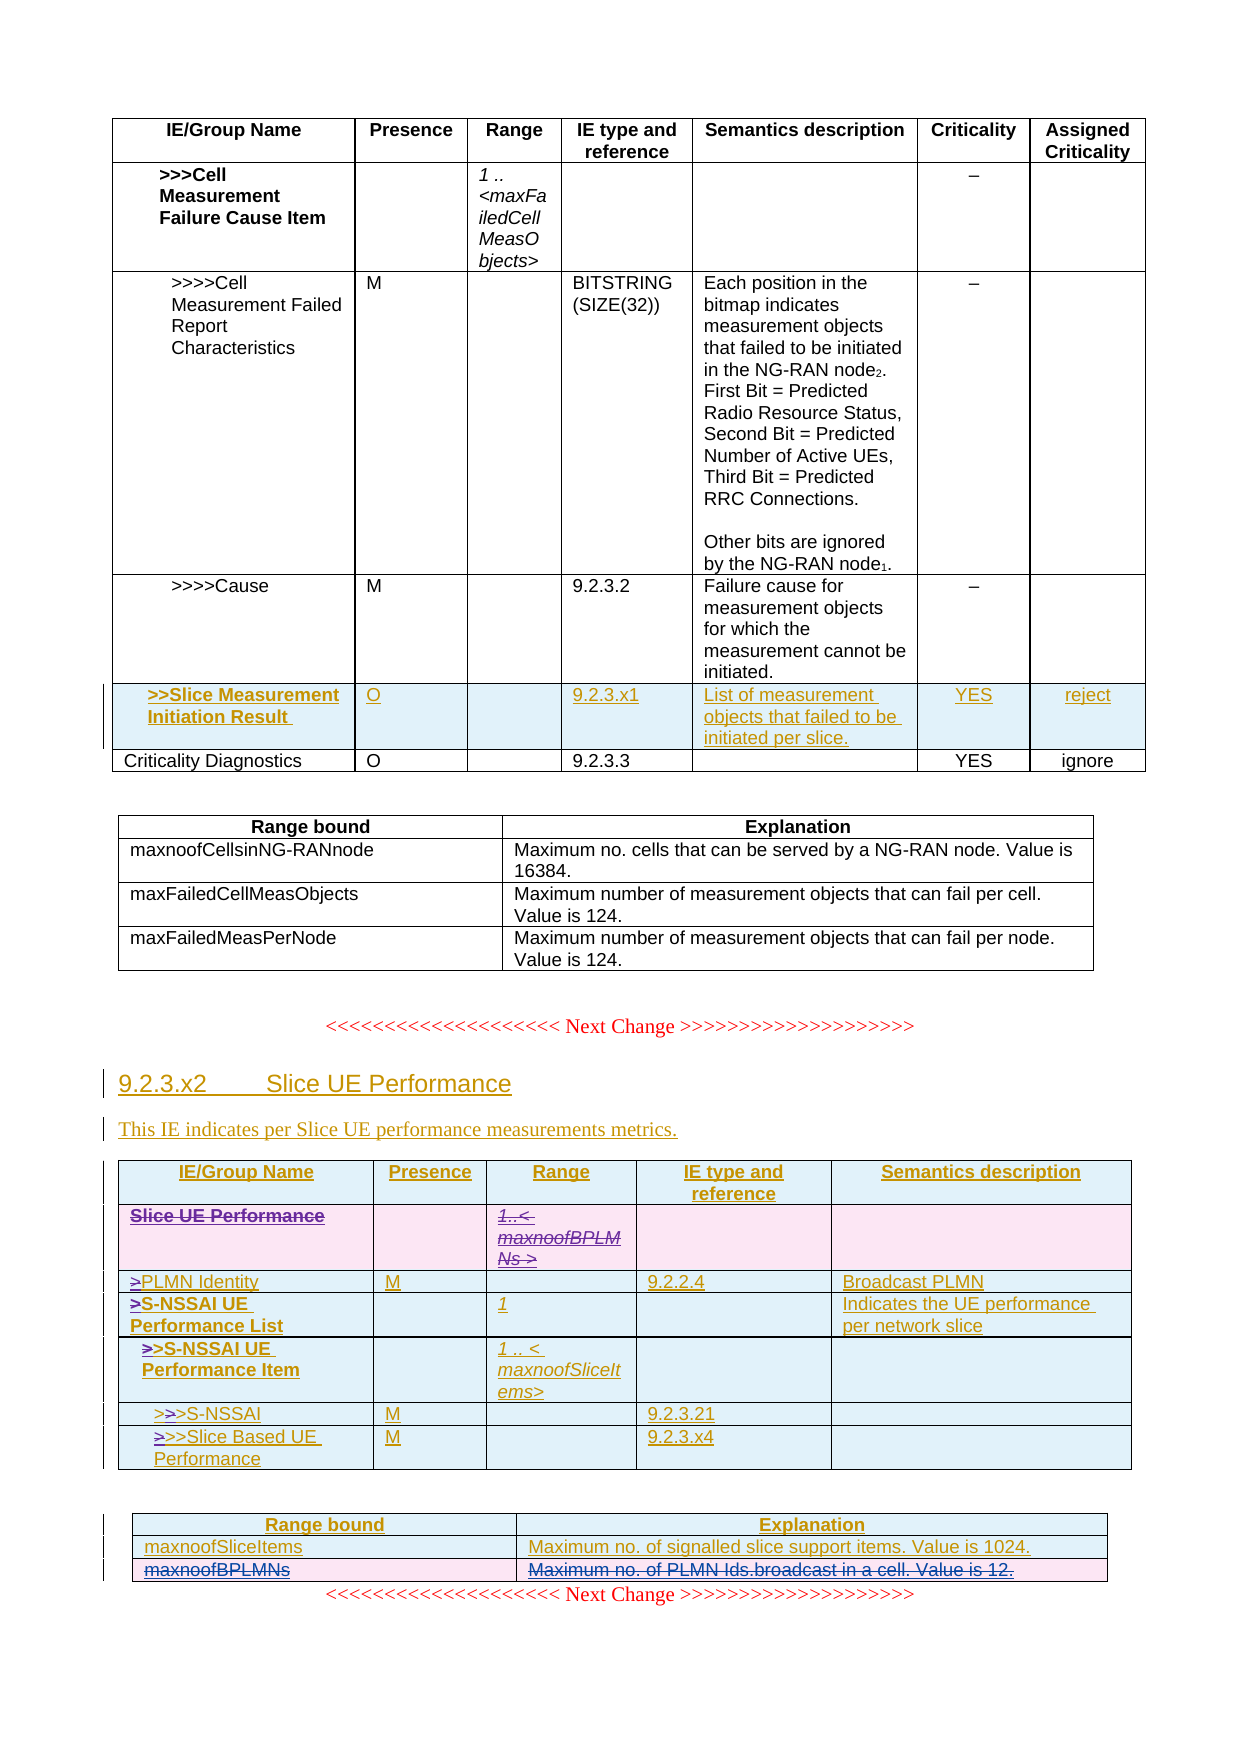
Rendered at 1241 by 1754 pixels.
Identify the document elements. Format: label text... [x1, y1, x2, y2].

table_header IE type and reference [562, 119, 692, 162]
table_cell [356, 163, 467, 271]
table_cell Maximum number of measurement objects that can fail per cell. Value is 124. [503, 883, 1093, 926]
table_cell maxFailedMeasPerNode [119, 927, 502, 970]
table_cell 9.2.3.3 [562, 750, 692, 771]
table_cell Criticality Diagnostics [113, 750, 354, 771]
table_cell M [356, 272, 467, 574]
table_cell 9.2.3.2 [562, 575, 692, 683]
table_cell ignore [1031, 750, 1145, 771]
table_cell YES [918, 750, 1029, 771]
text <<<<<<<<<<<<<<<<<<<< Next Change >>>>>>>>>>>>>>>>>>>> [118, 1014, 1122, 1038]
table_cell Each position in the bitmap indicates measurement objects that failed to be initiated in the NG-RAN node2. First Bit = Predicted Radio Resource Status, Second Bit = Predicted Number of Active UEs, Third Bit = Predicted RRC Connections. Other bits are ignored by the NG-RAN node1. [693, 272, 917, 574]
table_header Range bound [119, 816, 502, 838]
table_cell M [356, 575, 467, 683]
table_cell [468, 272, 561, 574]
table_cell [468, 575, 561, 683]
table_cell [1031, 575, 1145, 683]
table_header Semantics description [693, 119, 917, 162]
table_cell Maximum no. cells that can be served by a NG-RAN node. Value is 16384. [503, 839, 1093, 882]
table_cell – [918, 575, 1029, 683]
table_cell [1031, 163, 1145, 271]
table_cell BITSTRING (SIZE(32)) [562, 272, 692, 574]
table_cell – [918, 272, 1029, 574]
table_cell maxFailedCellMeasObjects [119, 883, 502, 926]
table_cell >>>>Cause [113, 575, 354, 683]
table_header Explanation [503, 816, 1093, 838]
table_cell [1031, 272, 1145, 574]
table_cell 1 .. <maxFailedCellMeasObjects> [468, 163, 561, 271]
table_header Range [468, 119, 561, 162]
text <<<<<<<<<<<<<<<<<<<< Next Change >>>>>>>>>>>>>>>>>>>> [118, 1582, 1122, 1606]
table_cell Maximum number of measurement objects that can fail per node. Value is 124. [503, 927, 1093, 970]
table_cell >>>Cell Measurement Failure Cause Item [113, 163, 354, 271]
table_cell [468, 750, 561, 771]
table_cell maxnoofCellsinNG-RANnode [119, 839, 502, 882]
table_cell [693, 750, 917, 771]
table_cell – [918, 163, 1029, 271]
table_cell [562, 163, 692, 271]
table_header Criticality [918, 119, 1029, 162]
table_cell >>>>Cell Measurement Failed Report Characteristics [113, 272, 354, 574]
table_header IE/Group Name [113, 119, 354, 162]
table_cell [693, 163, 917, 271]
table_header Presence [356, 119, 467, 162]
table_cell O [356, 750, 467, 771]
table_cell Failure cause for measurement objects for which the measurement cannot be initiated. [693, 575, 917, 683]
table_header Assigned Criticality [1031, 119, 1145, 162]
